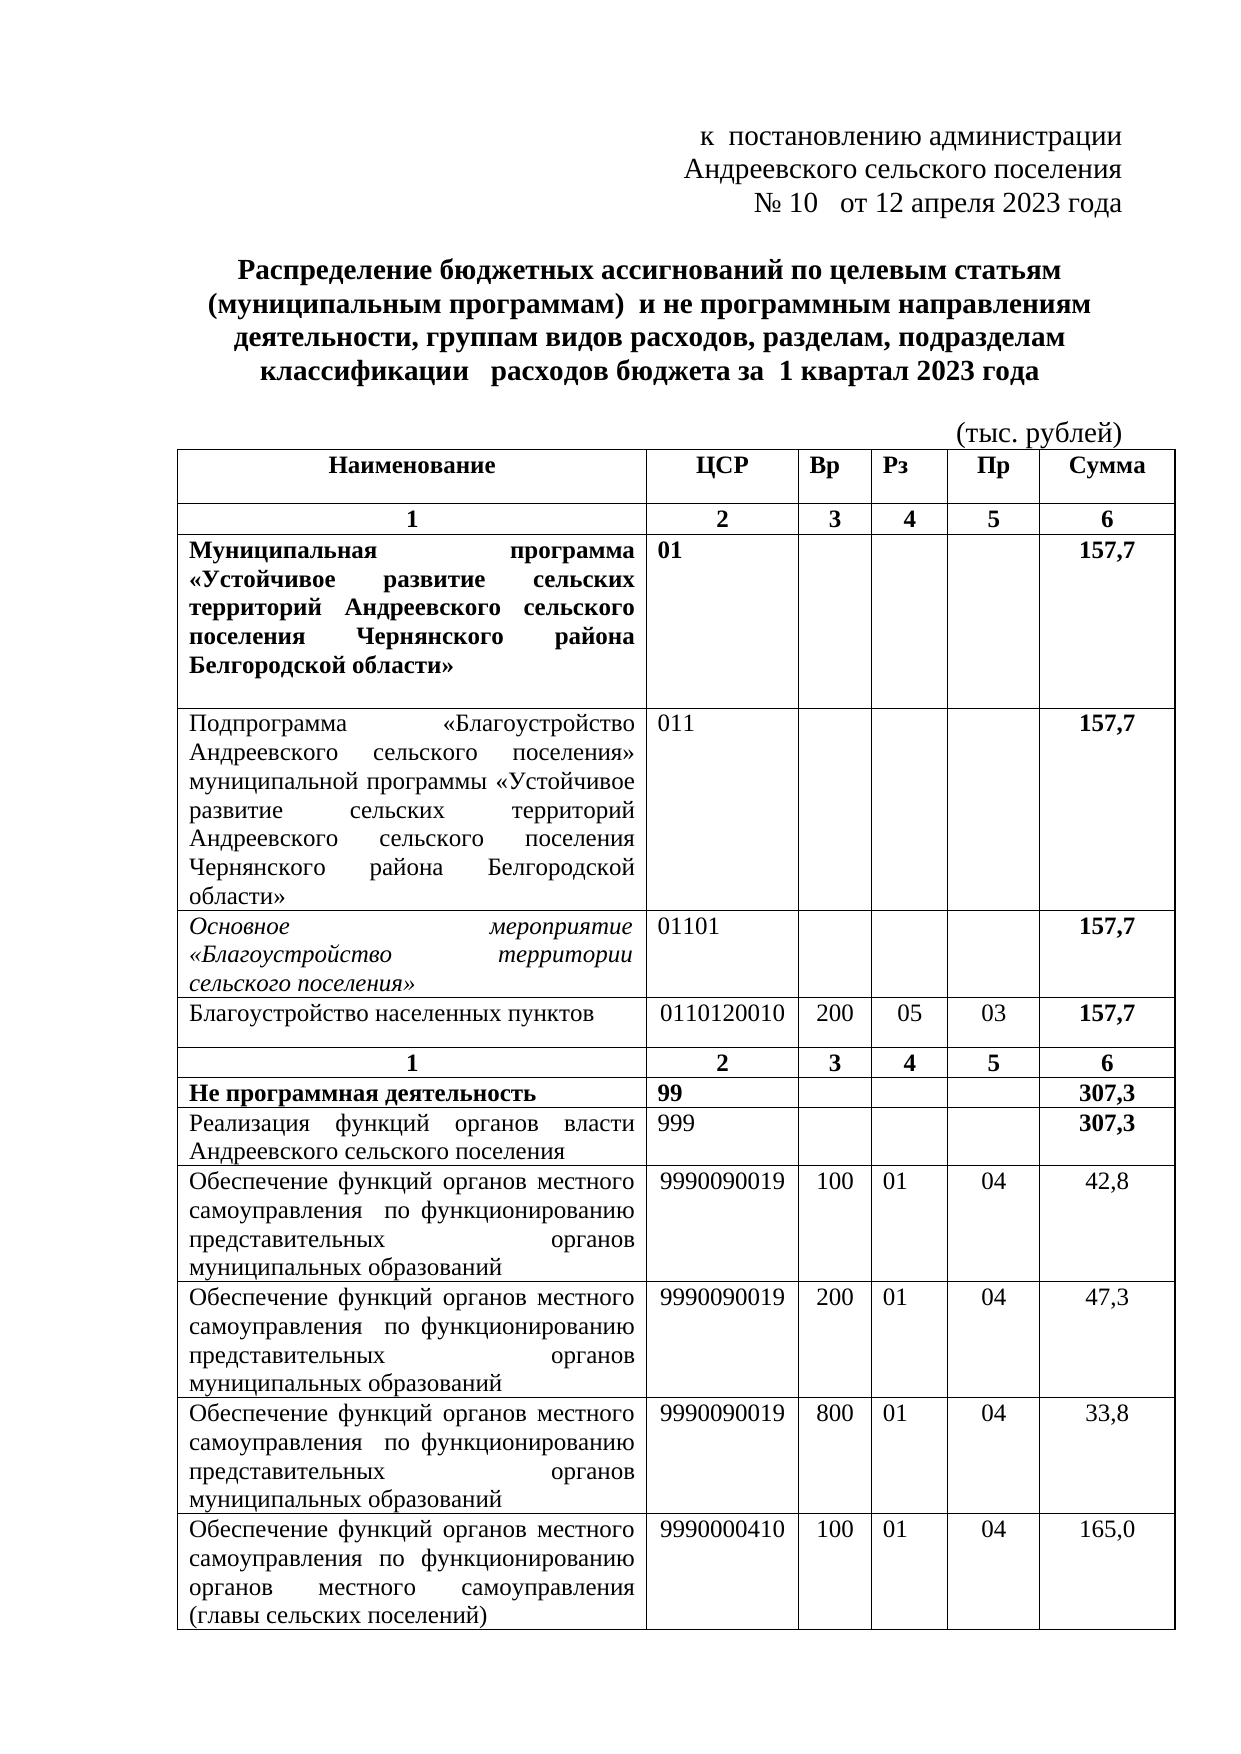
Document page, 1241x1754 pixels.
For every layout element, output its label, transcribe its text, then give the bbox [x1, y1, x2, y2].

table_cell [799, 911, 871, 997]
table_cell 3 [799, 504, 871, 534]
table_cell 2 [647, 504, 798, 534]
table_cell [872, 535, 947, 707]
table_cell Реализация функций органов власти Андреевского сельского поселения [178, 1108, 646, 1165]
table_cell 200 [799, 998, 871, 1047]
table_header Вр [799, 450, 871, 503]
table_cell [948, 911, 1039, 997]
table_cell [948, 535, 1039, 707]
table_cell 99 [647, 1078, 798, 1107]
table_cell 47,3 [1040, 1282, 1174, 1397]
table_cell Благоустройство населенных пунктов [178, 998, 646, 1047]
table_cell Обеспечение функций органов местного самоуправления по функционированию органов местного самоуправления (главы сельских поселений) [178, 1514, 646, 1629]
table_cell 9990000410 [647, 1514, 798, 1629]
table_cell 9990090019 [647, 1398, 798, 1513]
table_cell [872, 1078, 947, 1107]
table_cell Подпрограмма «Благоустройство Андреевского сельского поселения» муниципальной программы «Устойчивое развитие сельских территорий Андреевского сельского поселения Чернянского района Белгородской области» [178, 709, 646, 910]
table_cell 0110120010 [647, 998, 798, 1047]
table_cell 4 [872, 504, 947, 534]
table_cell Не программная деятельность [178, 1078, 646, 1107]
table_cell 100 [799, 1514, 871, 1629]
table_cell 307,3 [1040, 1078, 1174, 1107]
table_cell 01101 [647, 911, 798, 997]
table_cell Основное мероприятие «Благоустройство территории сельского поселения» [178, 911, 646, 997]
table_cell 9990090019 [647, 1282, 798, 1397]
table_cell [799, 1078, 871, 1107]
table_cell 1 [178, 1048, 646, 1077]
table_cell 3 [799, 1048, 871, 1077]
table_cell 04 [948, 1282, 1039, 1397]
table_cell 01 [872, 1166, 947, 1281]
table_cell 1 [178, 504, 646, 534]
table_cell 01 [872, 1282, 947, 1397]
table_cell 307,3 [1040, 1108, 1174, 1165]
table_header ЦСР [647, 450, 798, 503]
table_cell 5 [948, 504, 1039, 534]
table_cell 01 [872, 1514, 947, 1629]
text Андреевского сельского поселения [113, 152, 1122, 185]
table_cell 6 [1040, 504, 1174, 534]
table_cell Муниципальная программа «Устойчивое развитие сельских территорий Андреевского сельского поселения Чернянского района Белгородской области» [178, 535, 646, 707]
table_cell 011 [647, 709, 798, 910]
table_cell Обеспечение функций органов местного самоуправления по функционированию представительных органов муниципальных образований [178, 1166, 646, 1281]
table_cell 4 [872, 1048, 947, 1077]
table_cell 157,7 [1040, 709, 1174, 910]
table_cell Обеспечение функций органов местного самоуправления по функционированию представительных органов муниципальных образований [178, 1398, 646, 1513]
table_cell 2 [647, 1048, 798, 1077]
table_cell [948, 1108, 1039, 1165]
table_cell 157,7 [1040, 535, 1174, 707]
table_cell [799, 709, 871, 910]
table_cell [948, 1078, 1039, 1107]
text № 10 от 12 апреля 2023 года [177, 185, 1122, 219]
table_cell 100 [799, 1166, 871, 1281]
table_cell [799, 1108, 871, 1165]
text (тыс. рублей) [113, 415, 1122, 449]
table_cell [872, 1108, 947, 1165]
table_cell 04 [948, 1514, 1039, 1629]
table_cell 165,0 [1040, 1514, 1174, 1629]
text Распределение бюджетных ассигнований по целевым статьям (муниципальным программам) и не программным направлениям деятельности, группам видов расходов, разделам, подразделам классификации расходов бюджета за 1 квартал 2023 года [177, 252, 1122, 386]
table_cell [872, 709, 947, 910]
table_cell 05 [872, 998, 947, 1047]
table_cell 6 [1040, 1048, 1174, 1077]
text к постановлению администрации [113, 118, 1122, 152]
table_cell 157,7 [1040, 911, 1174, 997]
table_cell 04 [948, 1166, 1039, 1281]
table_cell 9990090019 [647, 1166, 798, 1281]
table_cell 04 [948, 1398, 1039, 1513]
table_header Наименование [178, 450, 646, 503]
table_cell 999 [647, 1108, 798, 1165]
table_cell [872, 911, 947, 997]
table_cell 03 [948, 998, 1039, 1047]
table_cell 33,8 [1040, 1398, 1174, 1513]
table_cell Обеспечение функций органов местного самоуправления по функционированию представительных органов муниципальных образований [178, 1282, 646, 1397]
table_cell 800 [799, 1398, 871, 1513]
table_cell 157,7 [1040, 998, 1174, 1047]
table_cell [948, 709, 1039, 910]
table_header Пр [948, 450, 1039, 503]
table_header Сумма [1040, 450, 1174, 503]
table_cell 01 [872, 1398, 947, 1513]
table_cell 42,8 [1040, 1166, 1174, 1281]
table_cell 01 [647, 535, 798, 707]
table_cell 5 [948, 1048, 1039, 1077]
table_header Рз [872, 450, 947, 503]
table_cell 200 [799, 1282, 871, 1397]
table_cell [799, 535, 871, 707]
